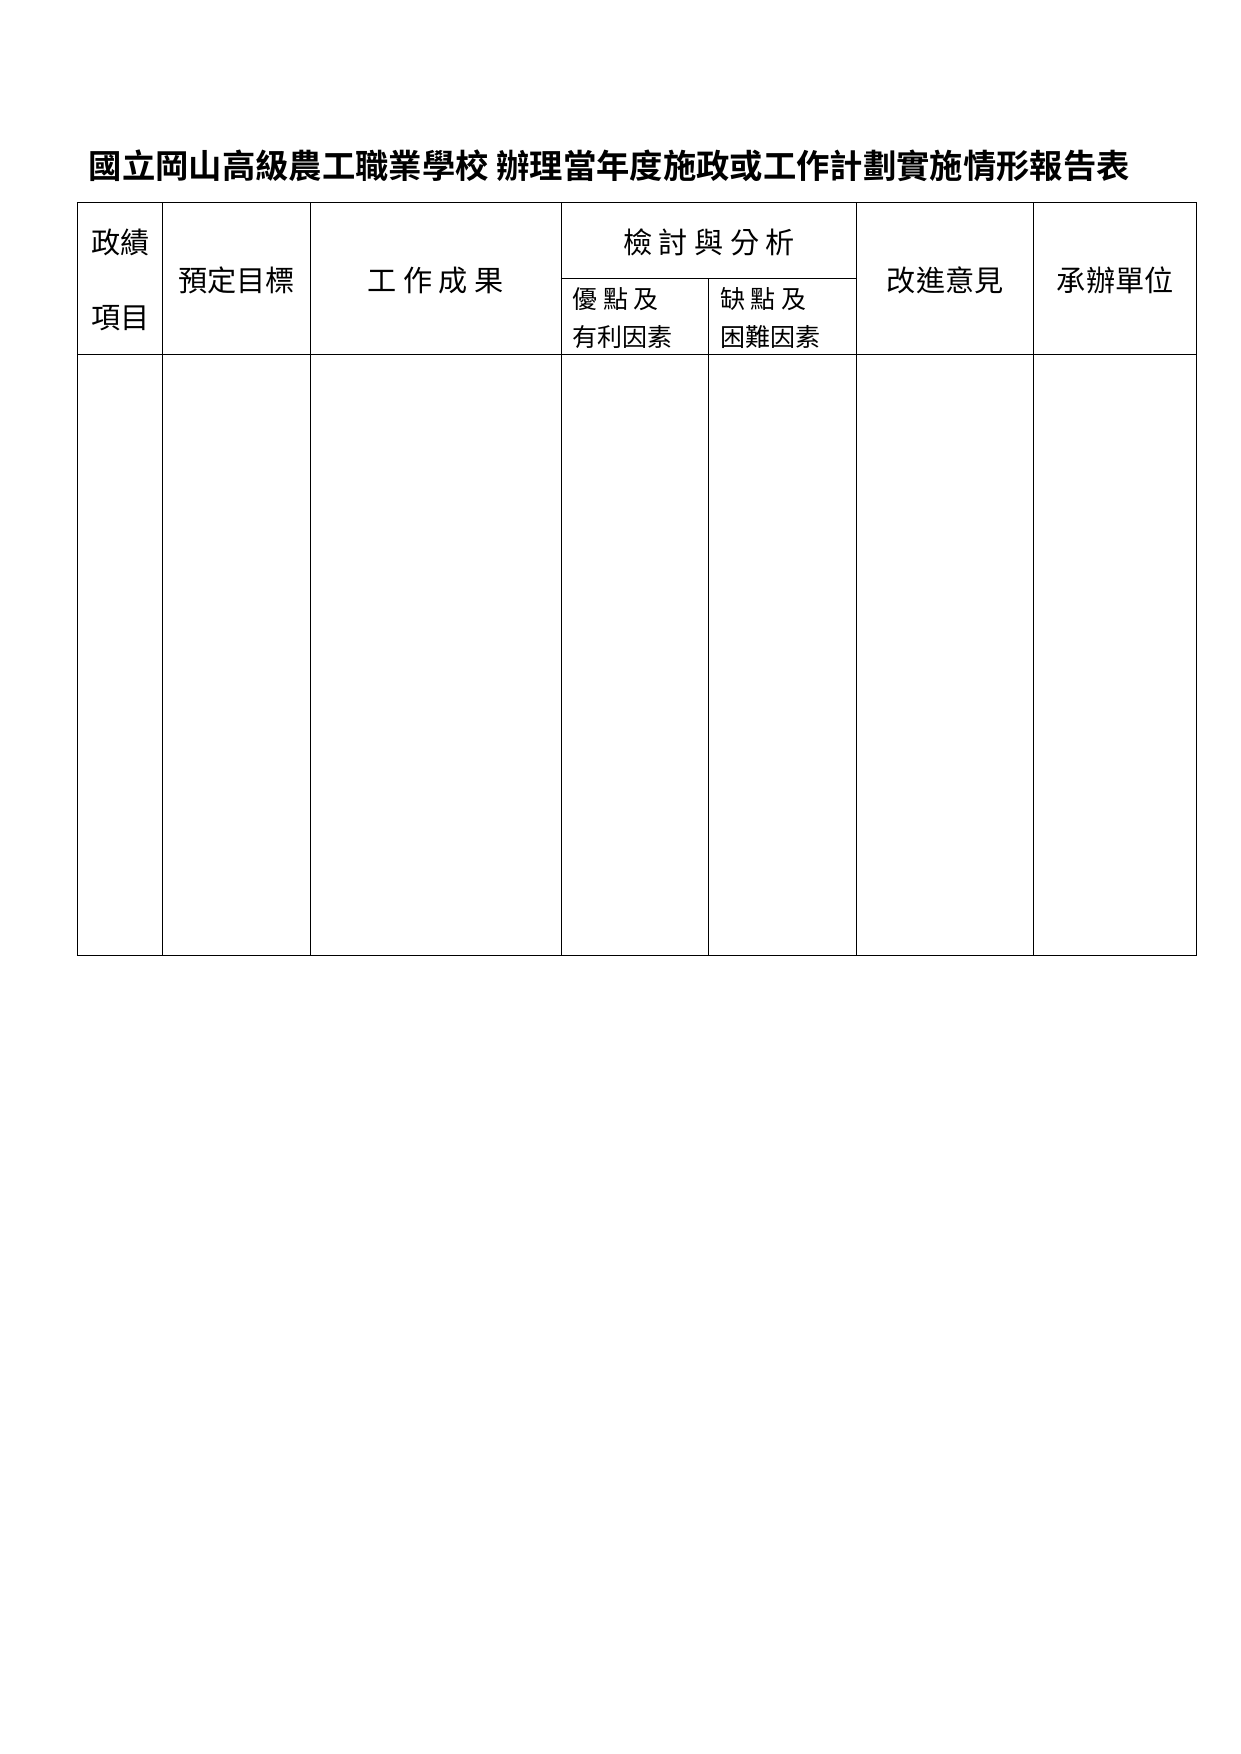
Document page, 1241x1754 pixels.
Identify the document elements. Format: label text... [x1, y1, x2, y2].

table_cell [163, 355, 310, 955]
table_cell [857, 355, 1033, 955]
table_cell [562, 355, 708, 955]
table_cell [709, 355, 856, 955]
text 國立岡山高級農工職業學校 辦理當年度施政或工作計劃實施情形報告表 [89, 127, 1152, 202]
table_header 政績項目 [78, 203, 162, 354]
table_cell [78, 355, 162, 955]
table_cell 缺 點 及 困難因素 [709, 279, 856, 354]
table_header 承辦單位 [1034, 203, 1196, 354]
table_header 改進意見 [857, 203, 1033, 354]
table_cell [311, 355, 561, 955]
table_header 預定目標 [163, 203, 310, 354]
table_cell 優 點 及 有利因素 [562, 279, 708, 354]
table_header 檢 討 與 分 析 [562, 203, 856, 278]
table_cell [1034, 355, 1196, 955]
table_header 工 作 成 果 [311, 203, 561, 354]
